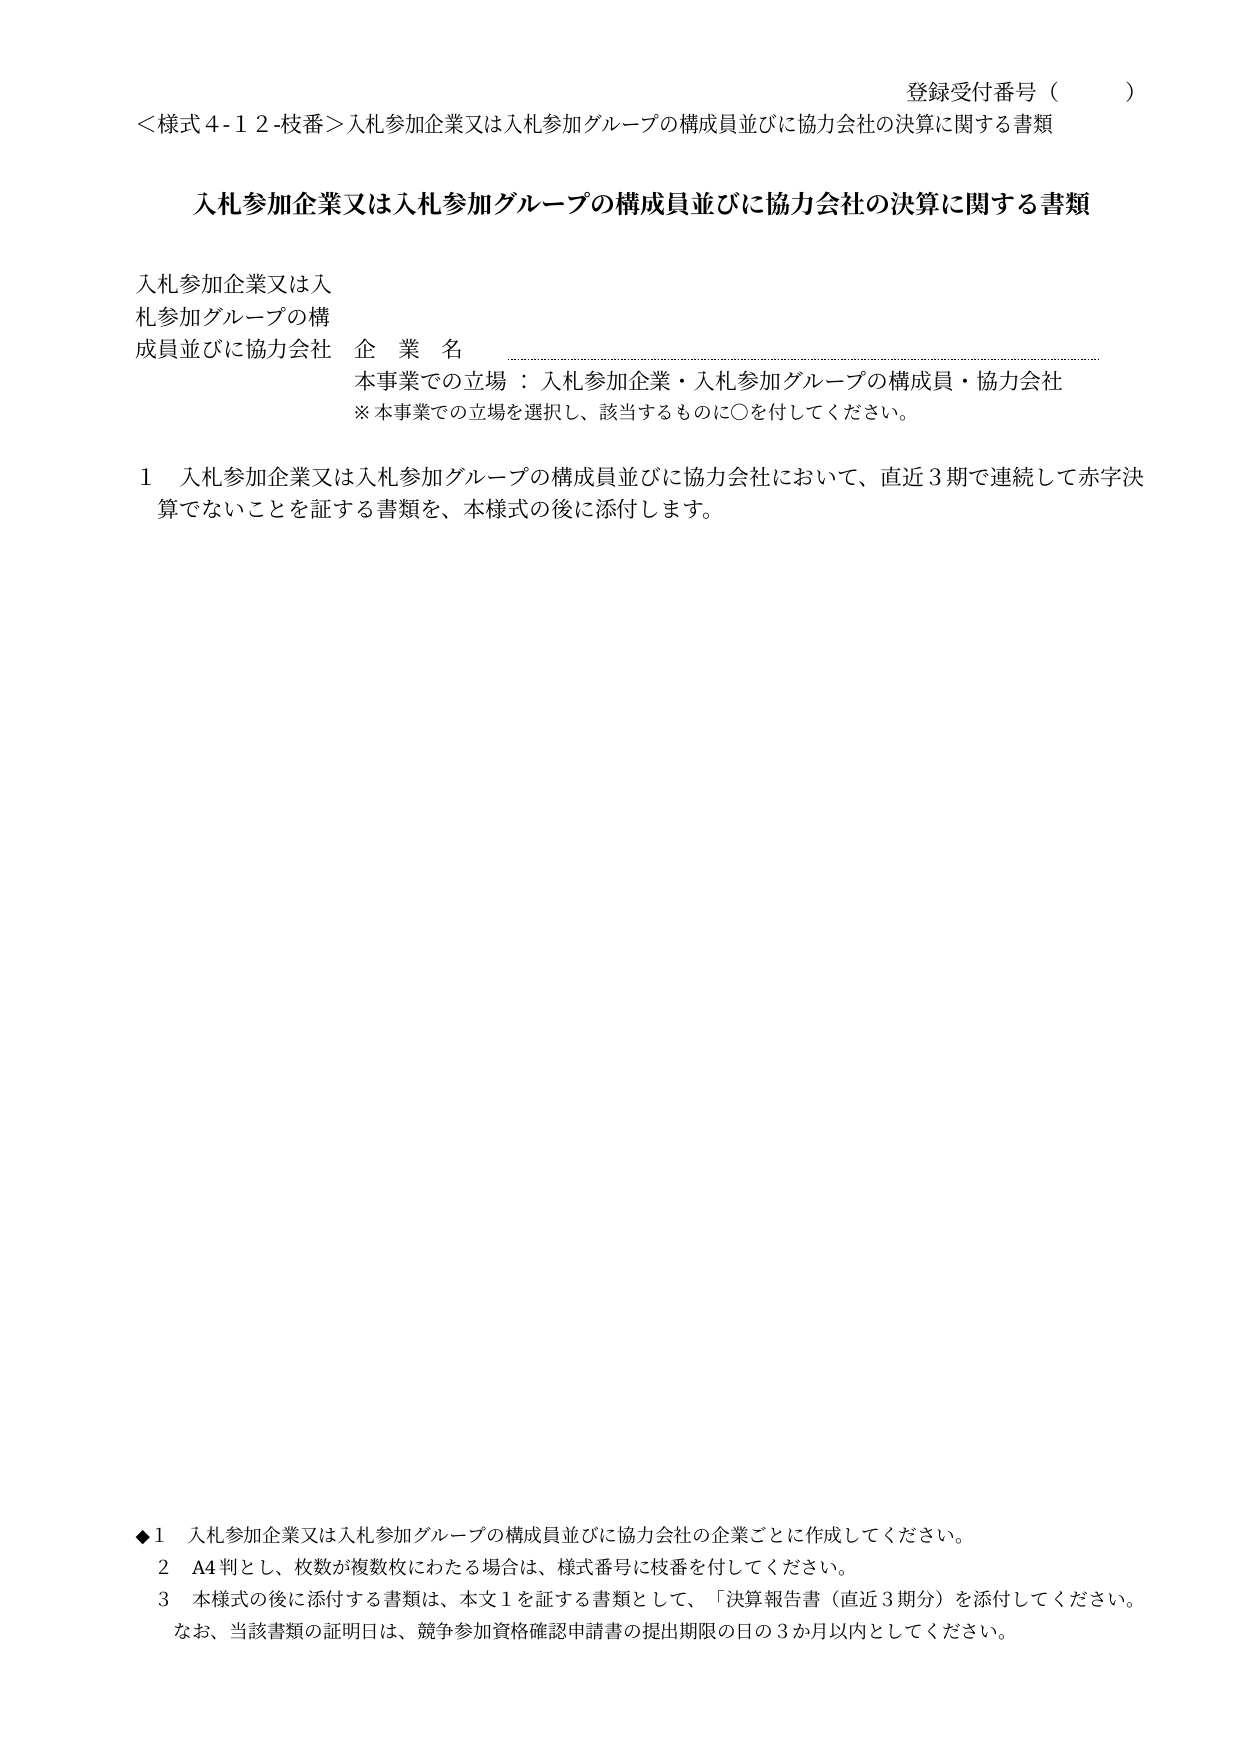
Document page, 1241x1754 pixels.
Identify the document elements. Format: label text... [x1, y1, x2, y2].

text 入札参加企業又は入札参加グループの構成員並びに協力会社の決算に関する書類 [135, 171, 1146, 235]
text 本事業での立場 ： 入札参加企業・入札参加グループの構成員・協力会社 [135, 364, 1146, 396]
text 札参加グループの構 [135, 299, 1146, 332]
text ◆１ 入札参加企業又は入札参加グループの構成員並びに協力会社の企業ごとに作成してください。 [135, 1519, 1146, 1551]
text ※ 本事業での立場を選択し、該当するものに○を付してください。 [135, 396, 1146, 428]
text 成員並びに協力会社 企業名 [135, 332, 1146, 364]
subtitle ＜様式４-１２-枝番＞入札参加企業又は入札参加グループの構成員並びに協力会社の決算に関する書類 [135, 107, 1146, 139]
text 入札参加企業又は入 [135, 267, 1146, 299]
text ２ A4判とし、枚数が複数枚にわたる場合は、様式番号に枝番を付してください。 [154, 1551, 1146, 1583]
text １ 入札参加企業又は入札参加グループの構成員並びに協力会社において、直近３期で連続して赤字決算でないことを証する書類を、本様式の後に添付します。 [135, 460, 1146, 524]
text ３ 本様式の後に添付する書類は、本文１を証する書類として、「決算報告書（直近３期分）を添付してください。なお、当該書類の証明日は、競争参加資格確認申請書の提出期限の日の３か月以内としてください。 [154, 1583, 1146, 1647]
